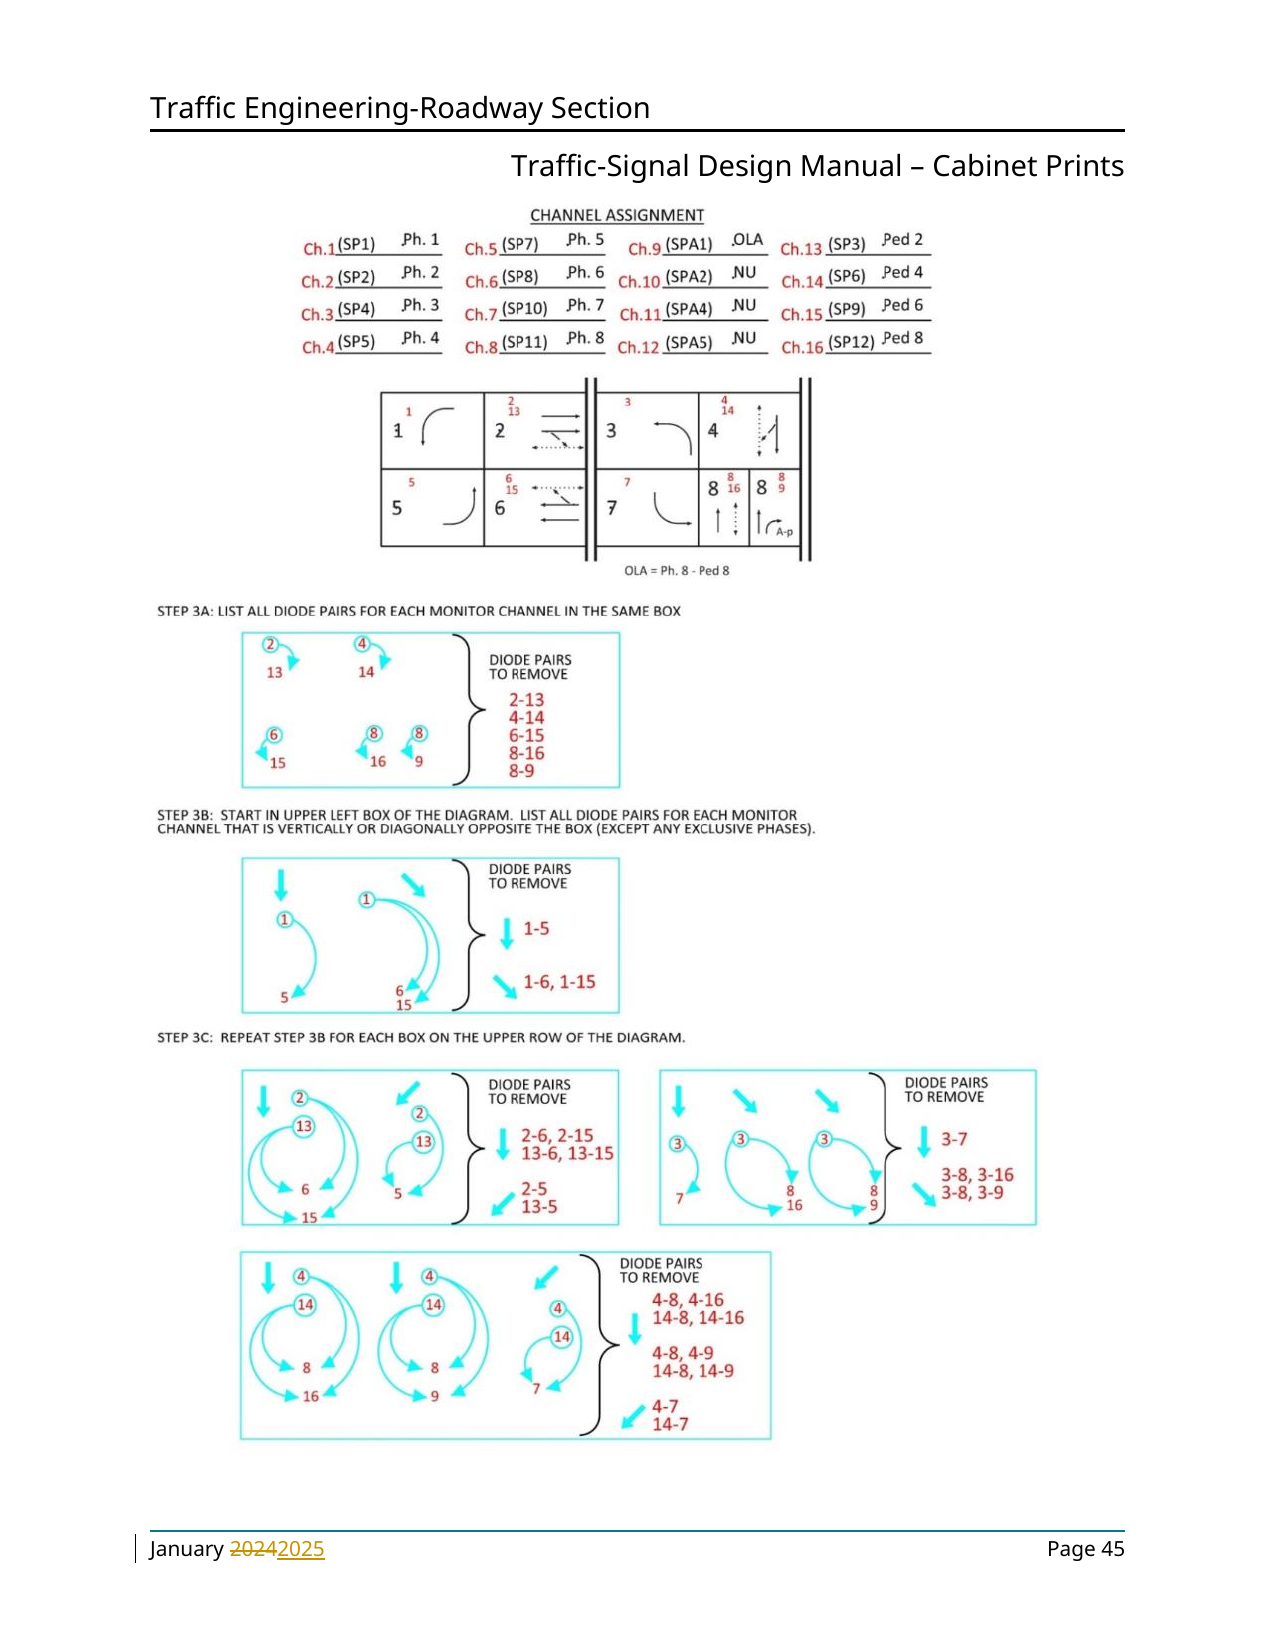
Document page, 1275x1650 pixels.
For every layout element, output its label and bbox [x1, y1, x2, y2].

picture [150, 197, 1070, 1455]
